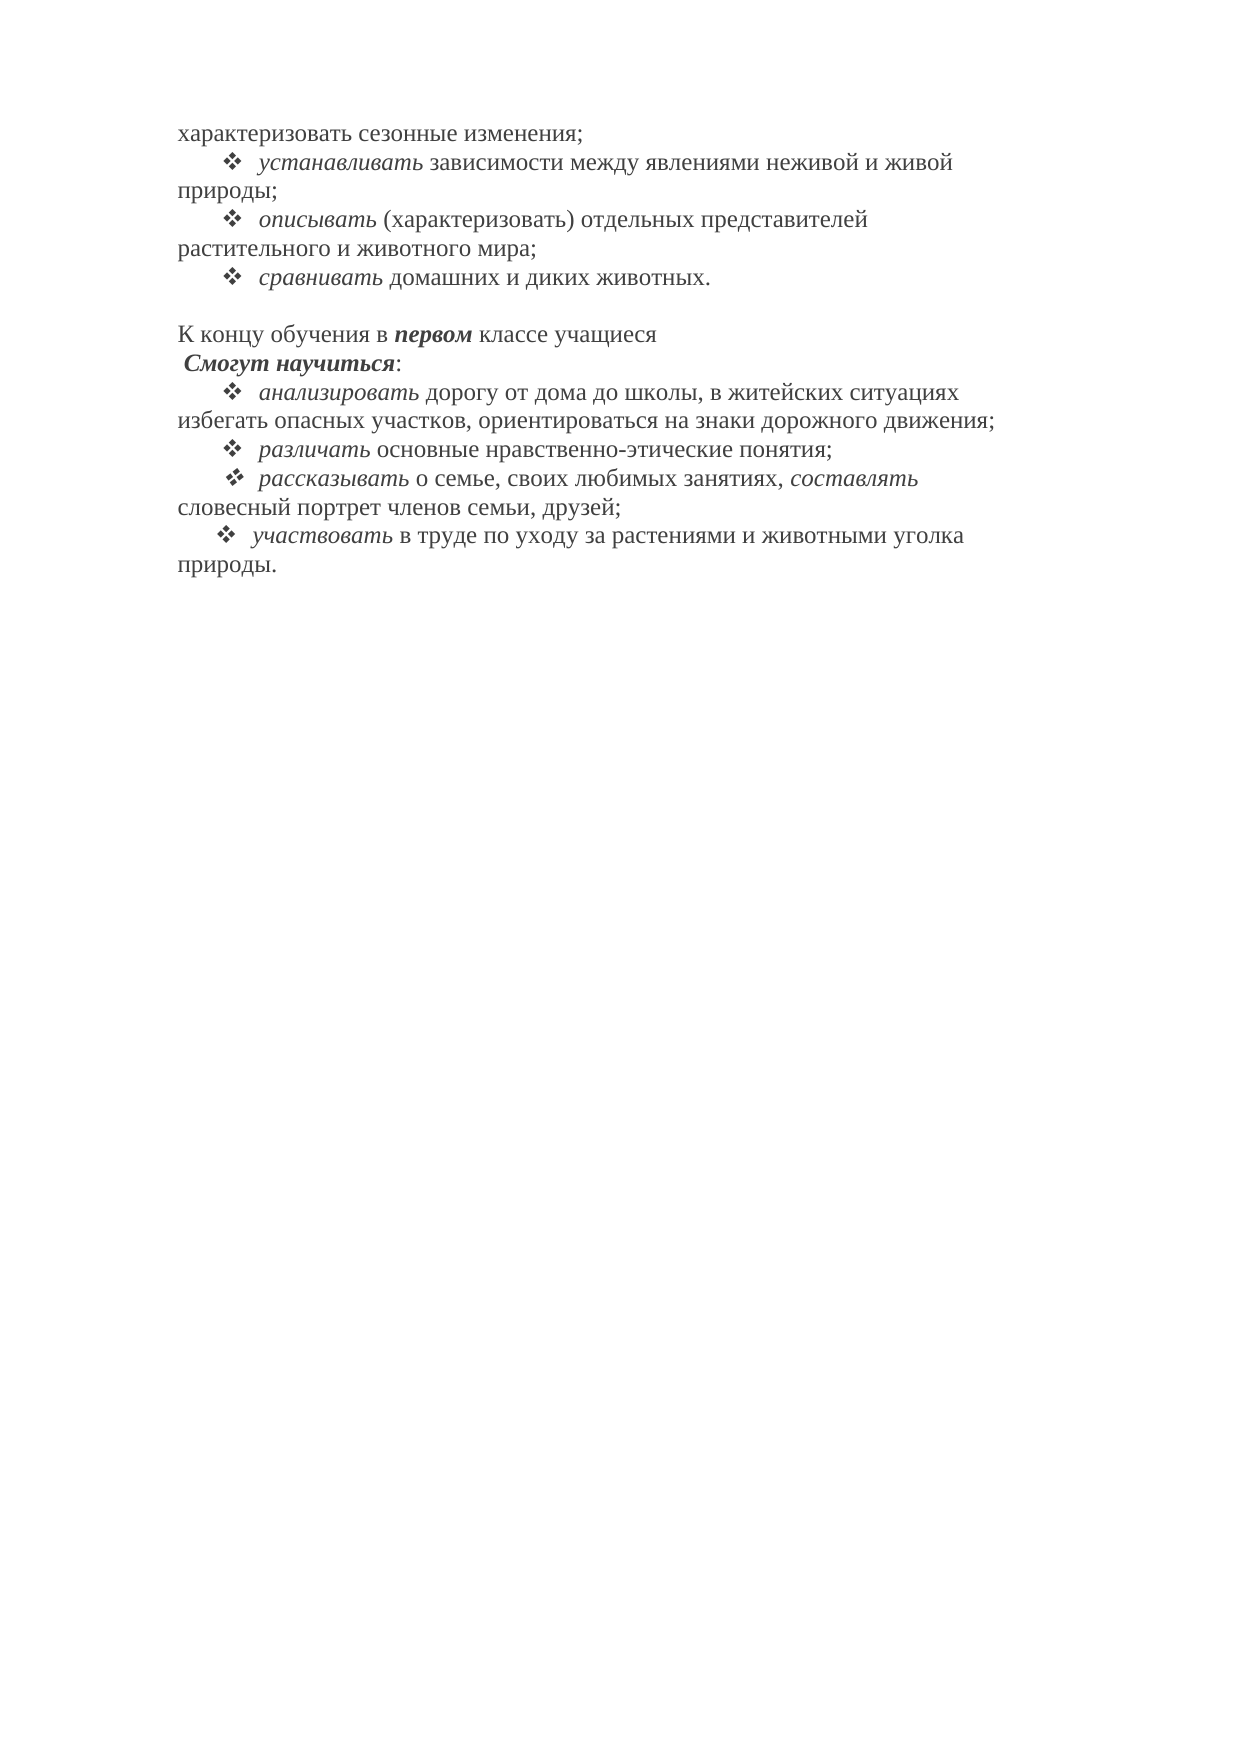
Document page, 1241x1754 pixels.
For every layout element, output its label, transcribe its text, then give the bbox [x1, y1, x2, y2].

text растительного и животного мира; [177, 233, 1152, 262]
list устанавливать зависимости между явлениями неживой и живой [221, 147, 1152, 176]
text природы. [177, 549, 1152, 578]
text К концу обучения в первом классе учащиеся [177, 319, 1152, 348]
list сравнивать домашних и диких животных. [221, 262, 1152, 291]
text характеризовать сезонные изменения; [177, 118, 1152, 147]
list участвовать в труде по уходу за растениями и животными уголка [215, 521, 1152, 549]
text избегать опасных участков, ориентироваться на знаки дорожного движения; [177, 406, 1152, 434]
list описывать (характеризовать) отдельных представителей [221, 204, 1152, 233]
text словесный портрет членов семьи, друзей; [177, 492, 1152, 521]
list различать основные нравственно-этические понятия; [221, 434, 1152, 463]
text природы; [177, 176, 1152, 204]
list анализировать дорогу от дома до школы, в житейских ситуациях [221, 377, 1152, 406]
text Смогут научиться: [177, 348, 1152, 377]
list рассказывать о семье, своих любимых занятиях, составлять [221, 463, 1152, 492]
